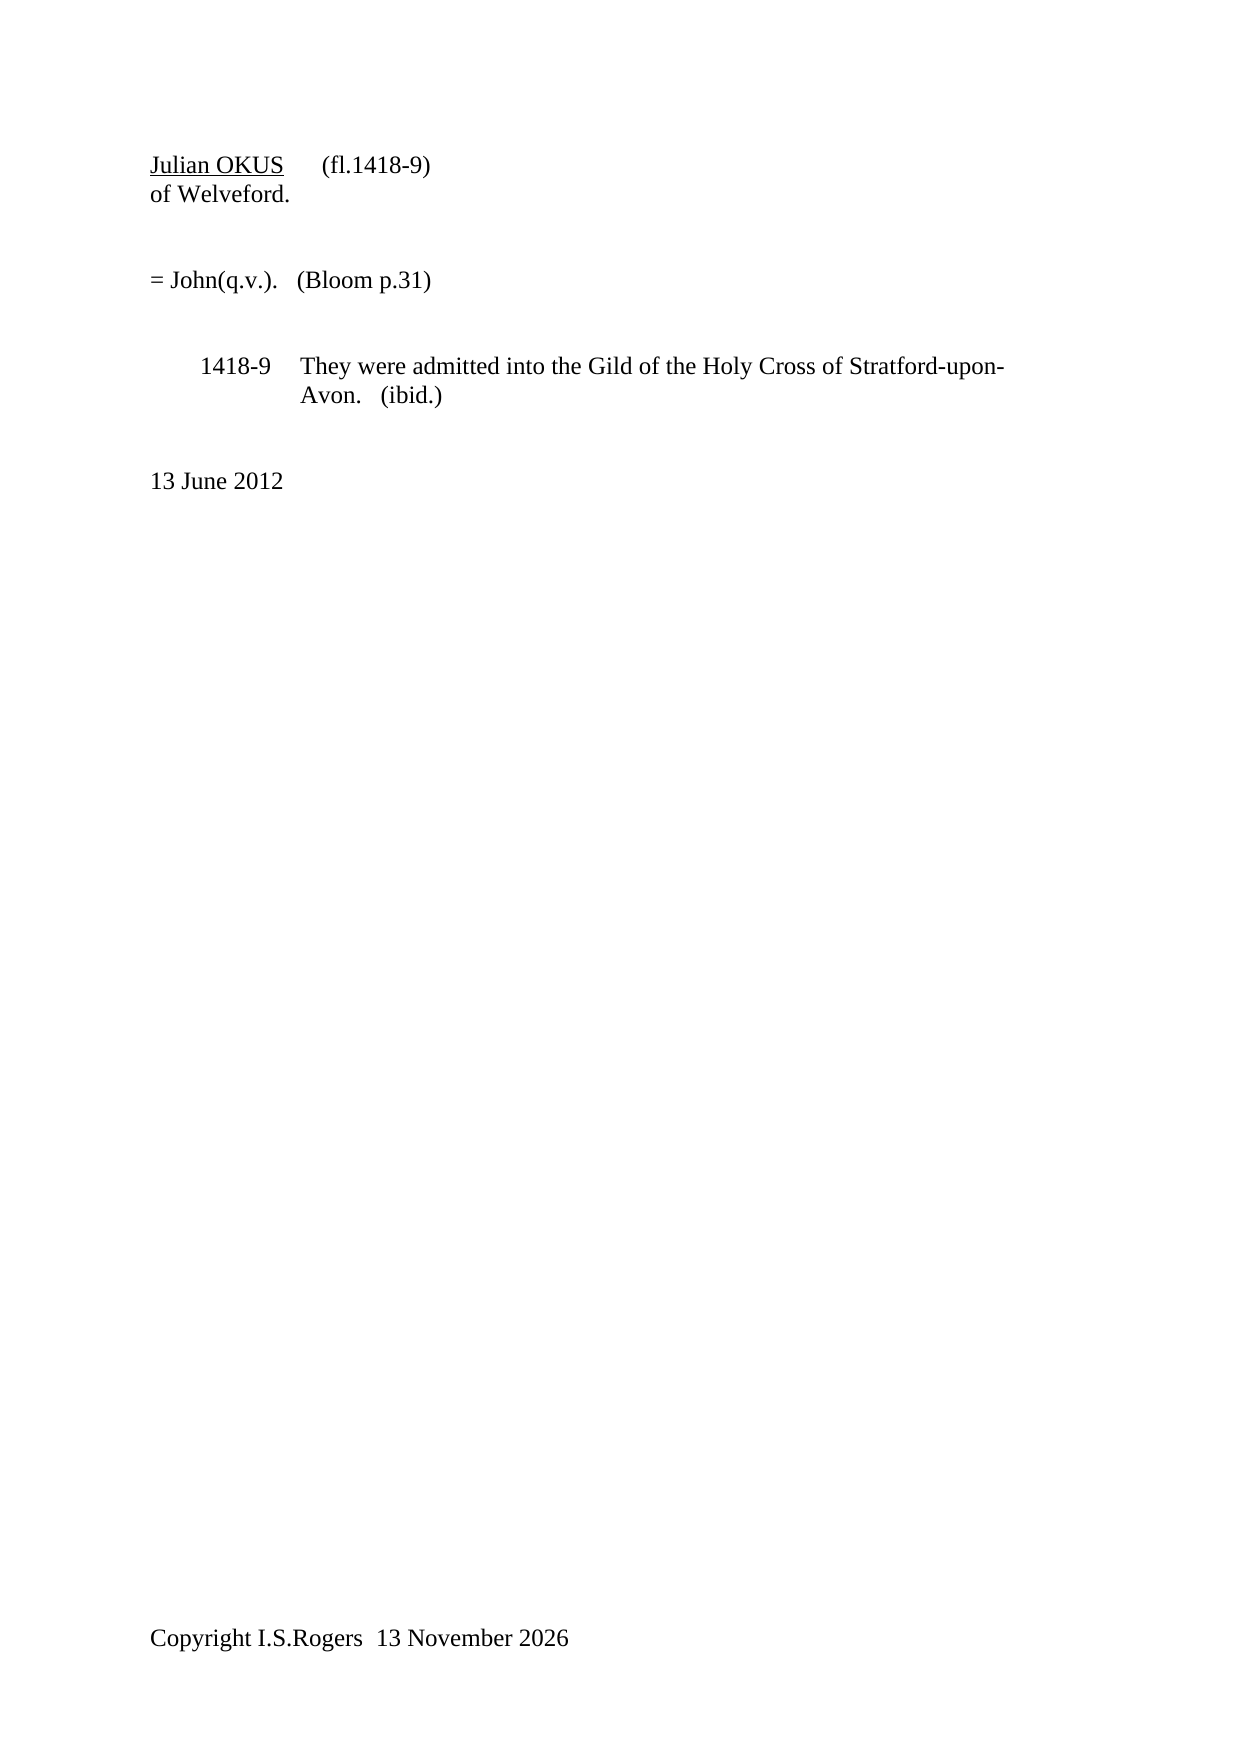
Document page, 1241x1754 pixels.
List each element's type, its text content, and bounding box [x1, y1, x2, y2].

text Julian OKUS (fl.1418-9) [150, 150, 1090, 179]
text 1418-9 They were admitted into the Gild of the Holy Cross of Stratford-upon- [150, 351, 1090, 380]
text of Welveford. [150, 179, 1090, 207]
text Avon. (ibid.) [150, 380, 1090, 409]
text 13 June 2012 [150, 466, 1090, 495]
text = John(q.v.). (Bloom p.31) [150, 265, 1090, 294]
